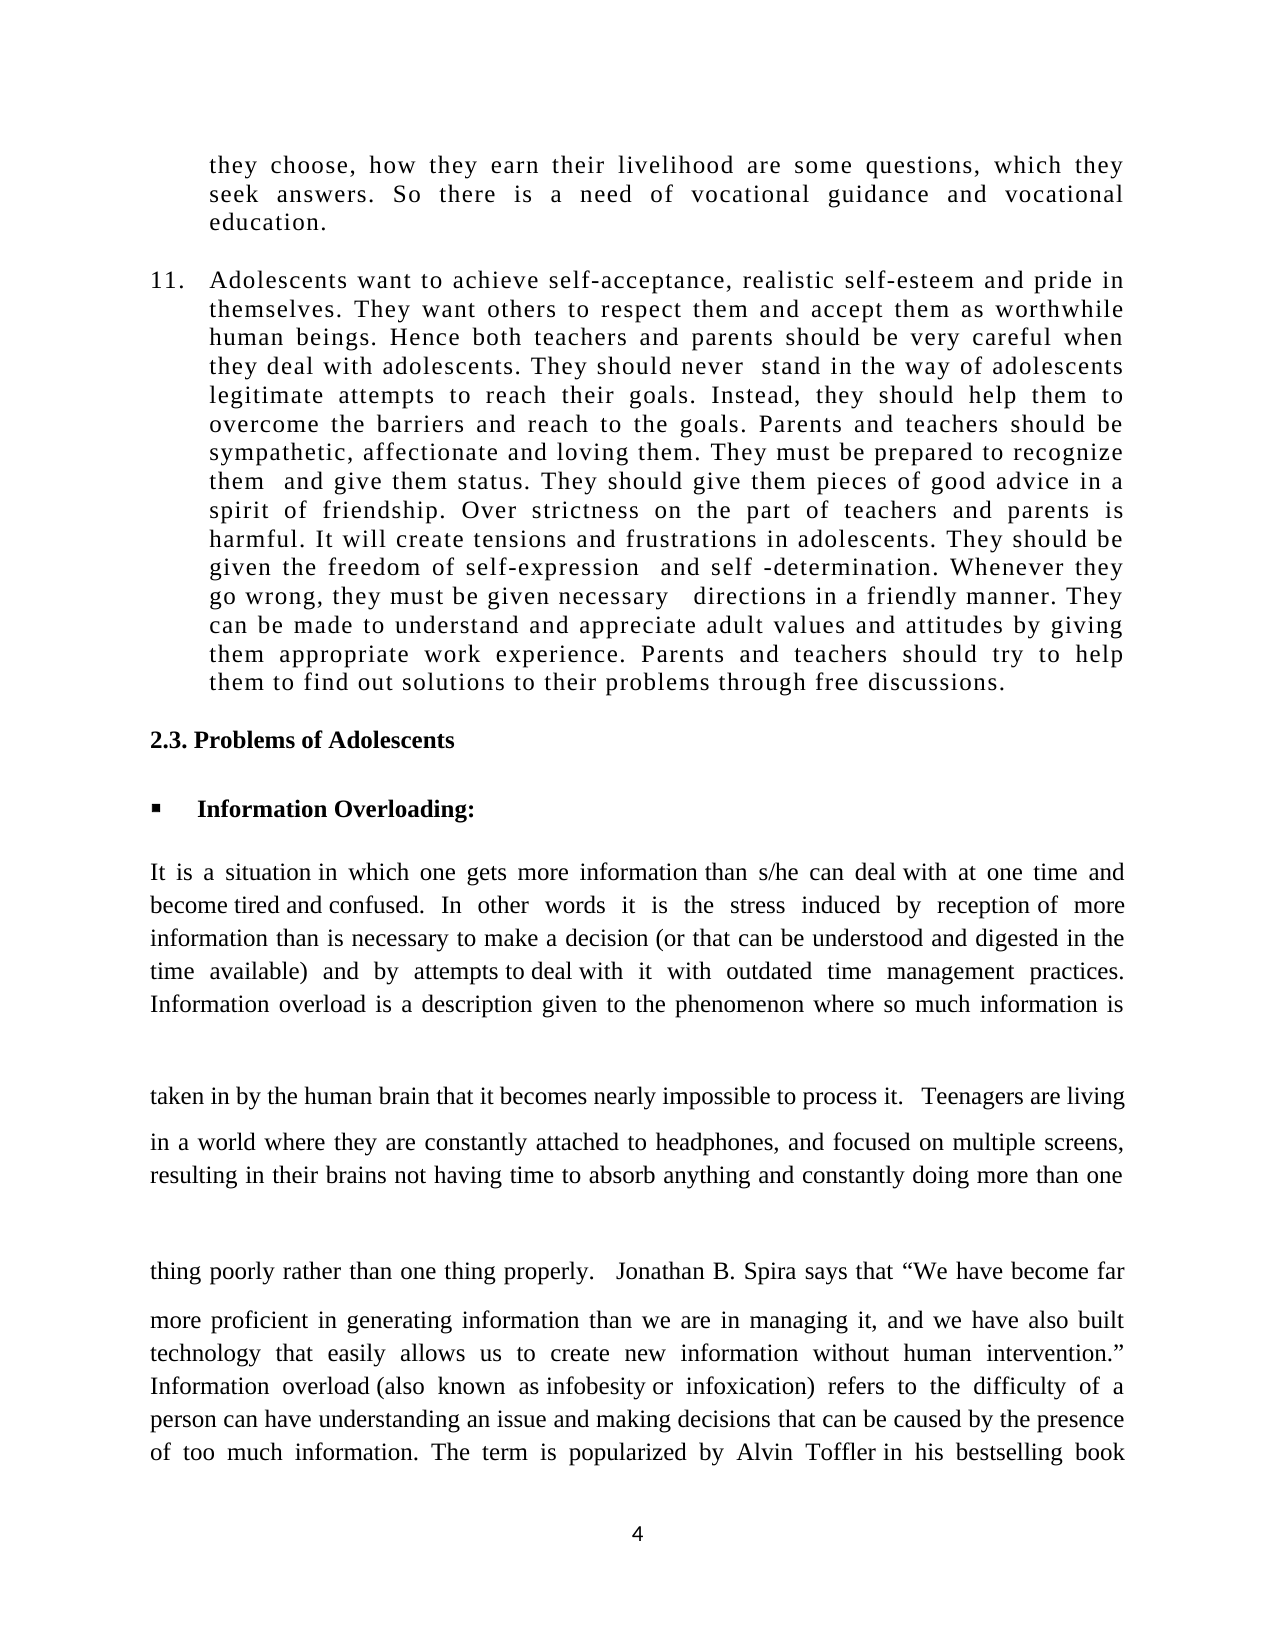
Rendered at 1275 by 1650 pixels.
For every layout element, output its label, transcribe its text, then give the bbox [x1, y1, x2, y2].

list Information Overloading: [150, 794, 1125, 822]
text 11. Adolescents want to achieve self-acceptance, realistic self-esteem and pride in themselves. They want others to respect them and accept them as worthwhile human beings. Hence both teachers and parents should be very careful when they deal with adolescents. They should never stand in the way of adolescents legitimate attempts to reach their goals. Instead, they should help them to overcome the barriers and reach to the goals. Parents and teachers should be sympathetic, affectionate and loving them. They must be prepared to recognize them and give them status. They should give them pieces of good advice in a spirit of friendship. Over strictness on the part of teachers and parents is harmful. It will create tensions and frustrations in adolescents. They should be given the freedom of self-expression and self -determination. Whenever they go wrong, they must be given necessary directions in a friendly manner. They can be made to understand and appreciate adult values and attitudes by giving them appropriate work experience. Parents and teachers should try to help them to find out solutions to their problems through free discussions. [150, 265, 1125, 696]
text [150, 857, 1125, 1466]
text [150, 150, 1125, 236]
text 2.3. Problems of Adolescents [150, 725, 1125, 754]
